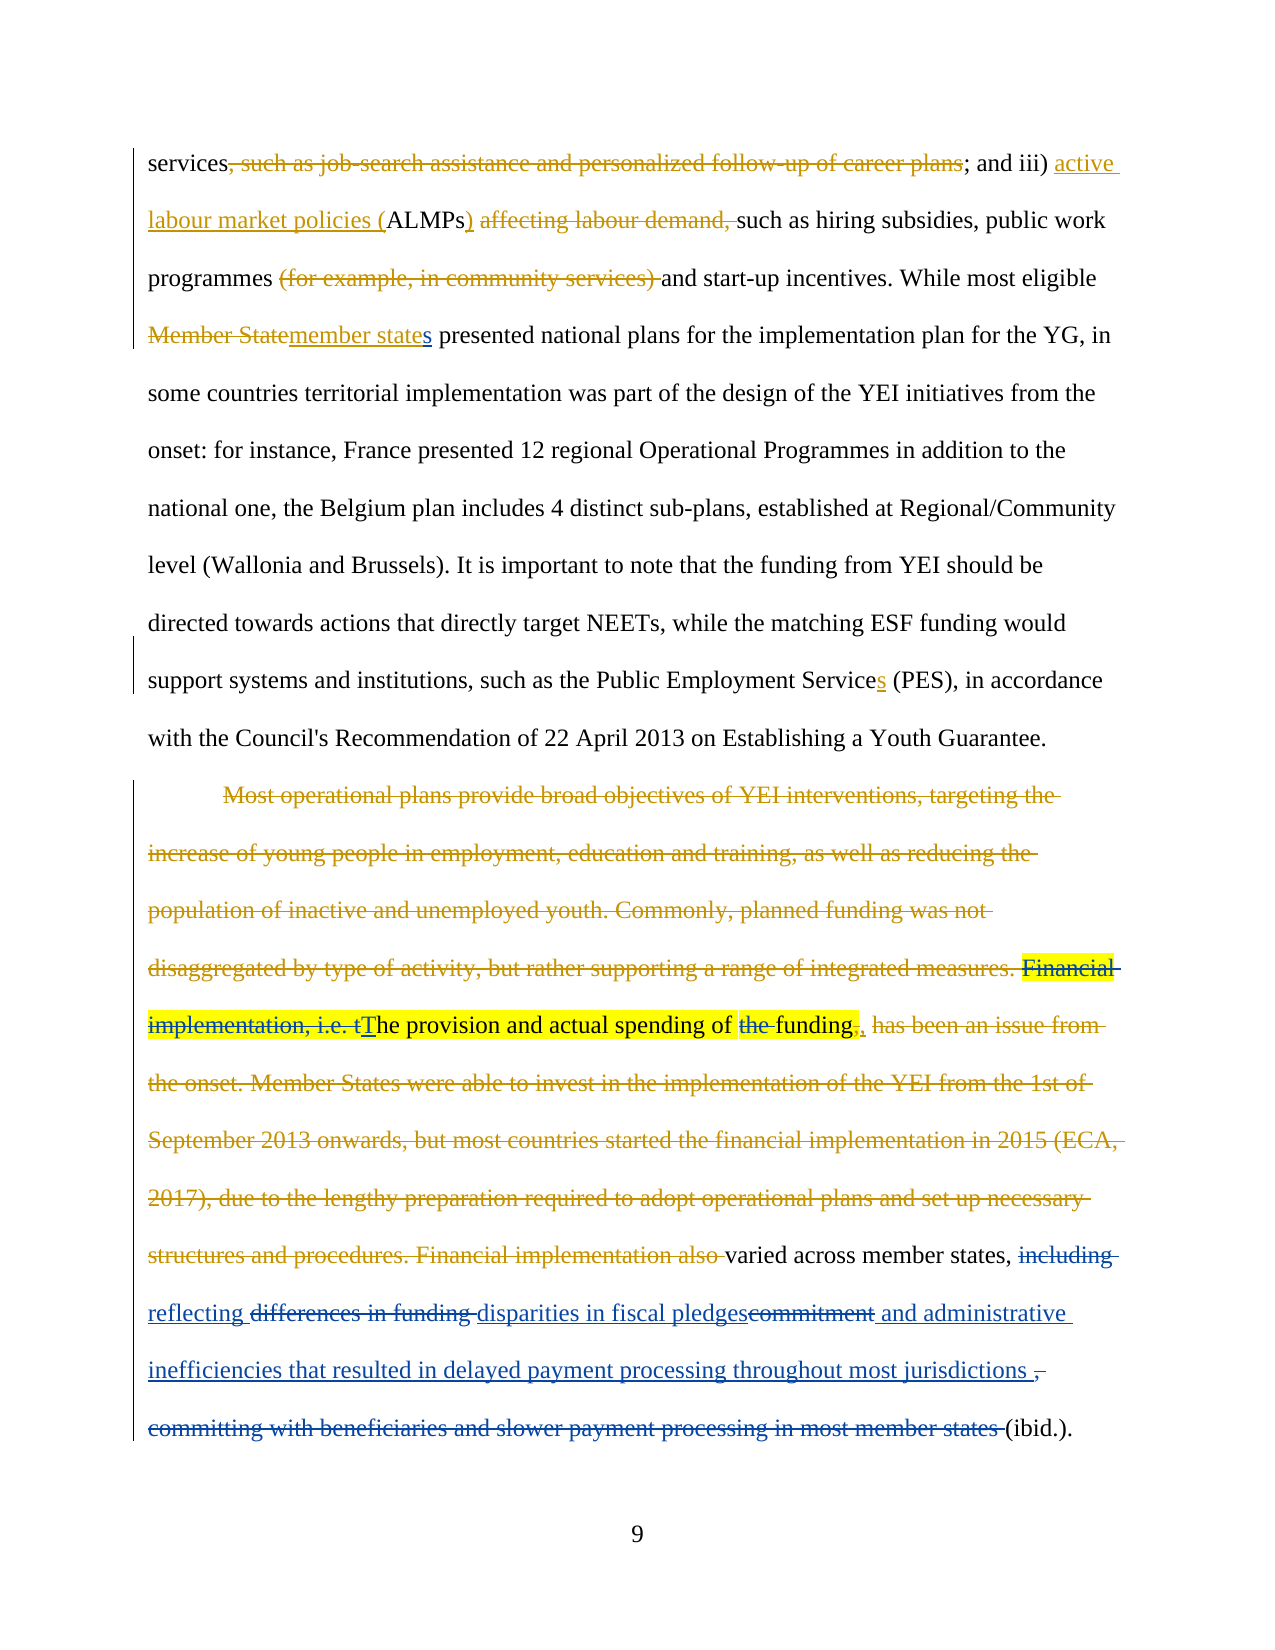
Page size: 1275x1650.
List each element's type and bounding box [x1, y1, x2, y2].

text [148, 780, 1127, 1441]
text [148, 148, 1127, 751]
